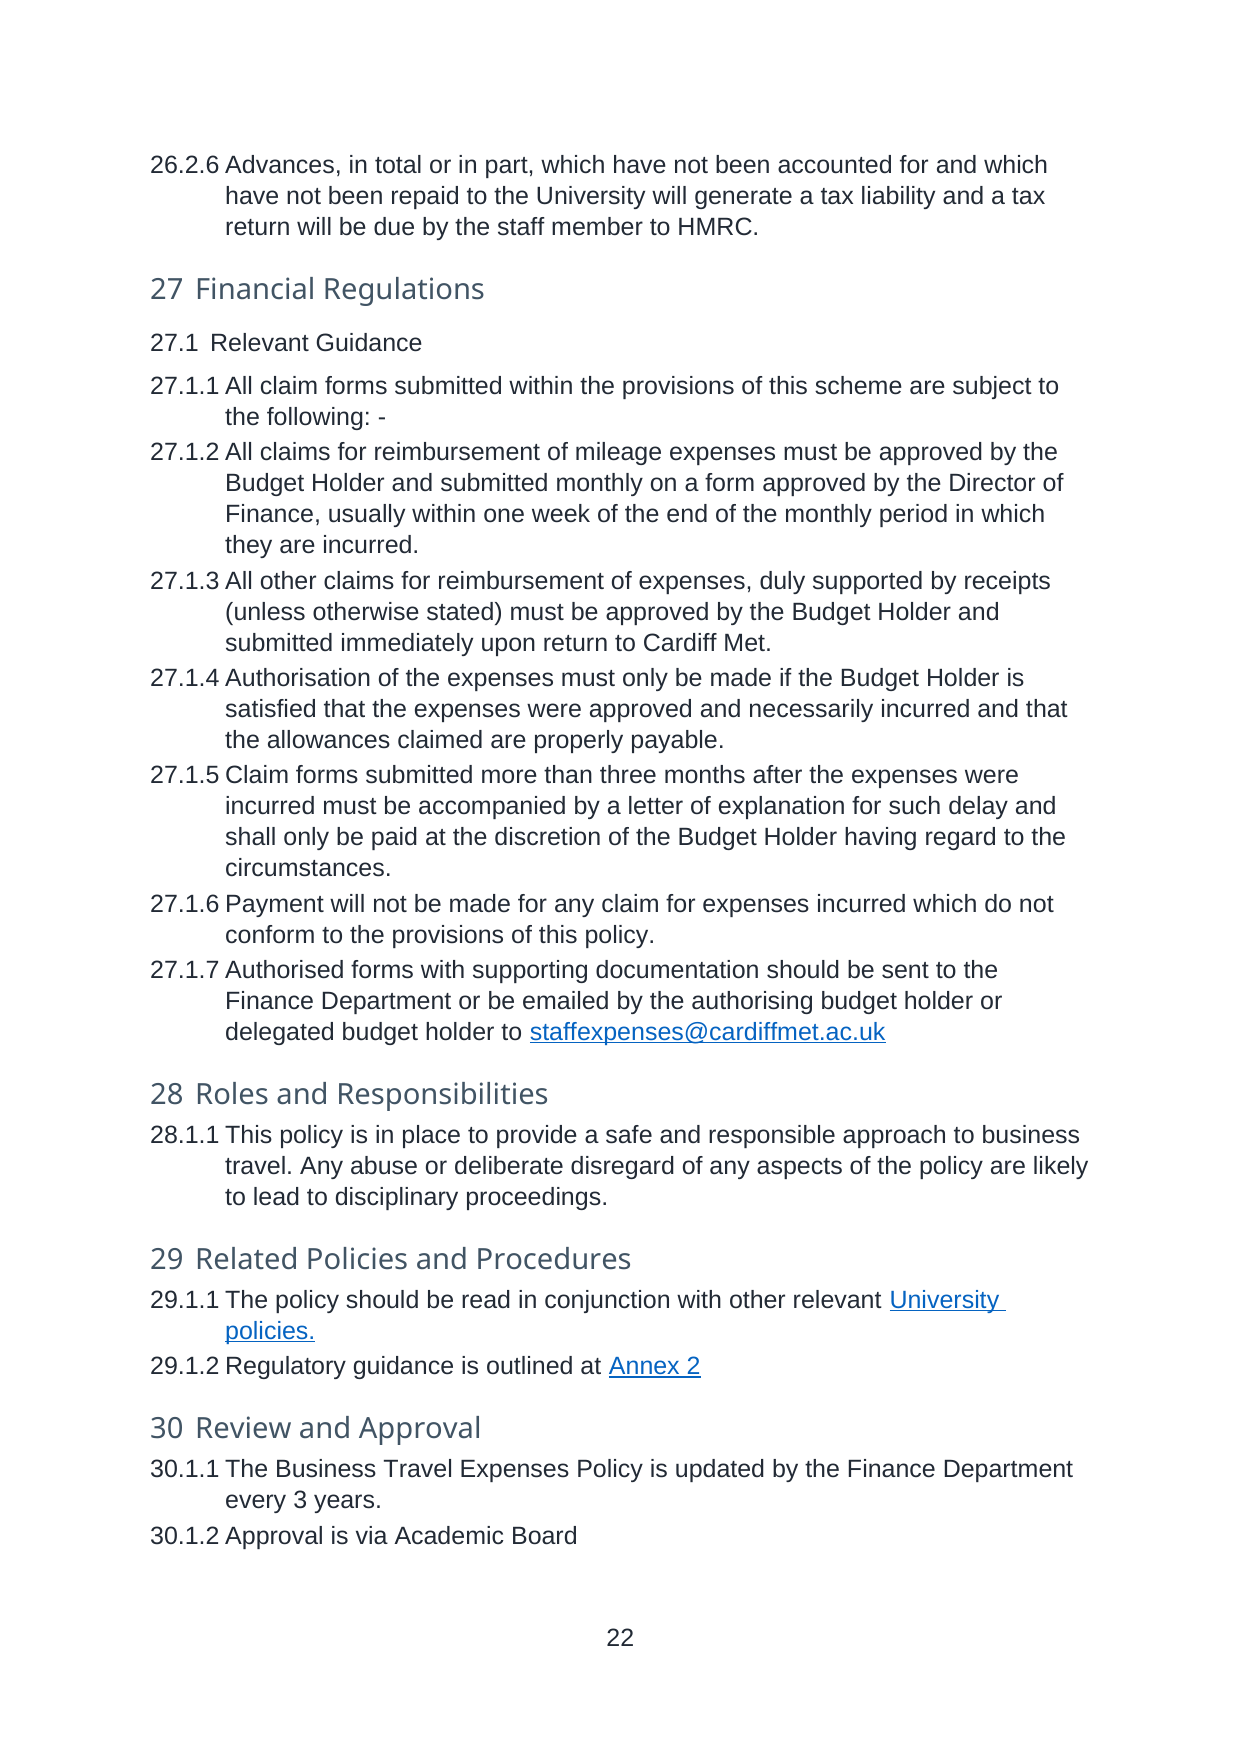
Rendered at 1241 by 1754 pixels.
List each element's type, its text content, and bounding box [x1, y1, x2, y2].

list Related Policies and Procedures [150, 1238, 1090, 1278]
list Advances, in total or in part, which have not been accounted for and which have not been repaid to the University will generate a tax liability and a tax return will be due by the staff member to HMRC. [150, 150, 1090, 241]
list The policy should be read in conjunction with other relevant University policies. [150, 1285, 1090, 1345]
list Claim forms submitted more than three months after the expenses were incurred must be accompanied by a letter of explanation for such delay and shall only be paid at the discretion of the Budget Holder having regard to the circumstances. [150, 760, 1090, 882]
list Authorised forms with supporting documentation should be sent to the Finance Department or be emailed by the authorising budget holder or delegated budget holder to staffexpenses@cardiffmet.ac.uk [150, 955, 1090, 1046]
list Roles and Responsibilities [150, 1073, 1090, 1113]
list All claim forms submitted within the provisions of this scheme are subject to the following: - [150, 371, 1090, 431]
list All other claims for reimbursement of expenses, duly supported by receipts (unless otherwise stated) must be approved by the Budget Holder and submitted immediately upon return to Cardiff Met. [150, 566, 1090, 657]
list This policy is in place to provide a safe and responsible approach to business travel. Any abuse or deliberate disregard of any aspects of the policy are likely to lead to disciplinary proceedings. [150, 1120, 1090, 1211]
list Relevant Guidance [150, 328, 1090, 356]
list The Business Travel Expenses Policy is updated by the Finance Department every 3 years. [150, 1454, 1090, 1514]
list All claims for reimbursement of mileage expenses must be approved by the Budget Holder and submitted monthly on a form approved by the Director of Finance, usually within one week of the end of the monthly period in which they are incurred. [150, 437, 1090, 559]
list Financial Regulations [150, 268, 1090, 308]
list Review and Approval [150, 1407, 1090, 1447]
list Approval is via Academic Board [150, 1521, 1090, 1549]
list Payment will not be made for any claim for expenses incurred which do not conform to the provisions of this policy. [150, 889, 1090, 948]
list Authorisation of the expenses must only be made if the Budget Holder is satisfied that the expenses were approved and necessarily incurred and that the allowances claimed are properly payable. [150, 663, 1090, 754]
list Regulatory guidance is outlined at Annex 2 [150, 1351, 1090, 1380]
